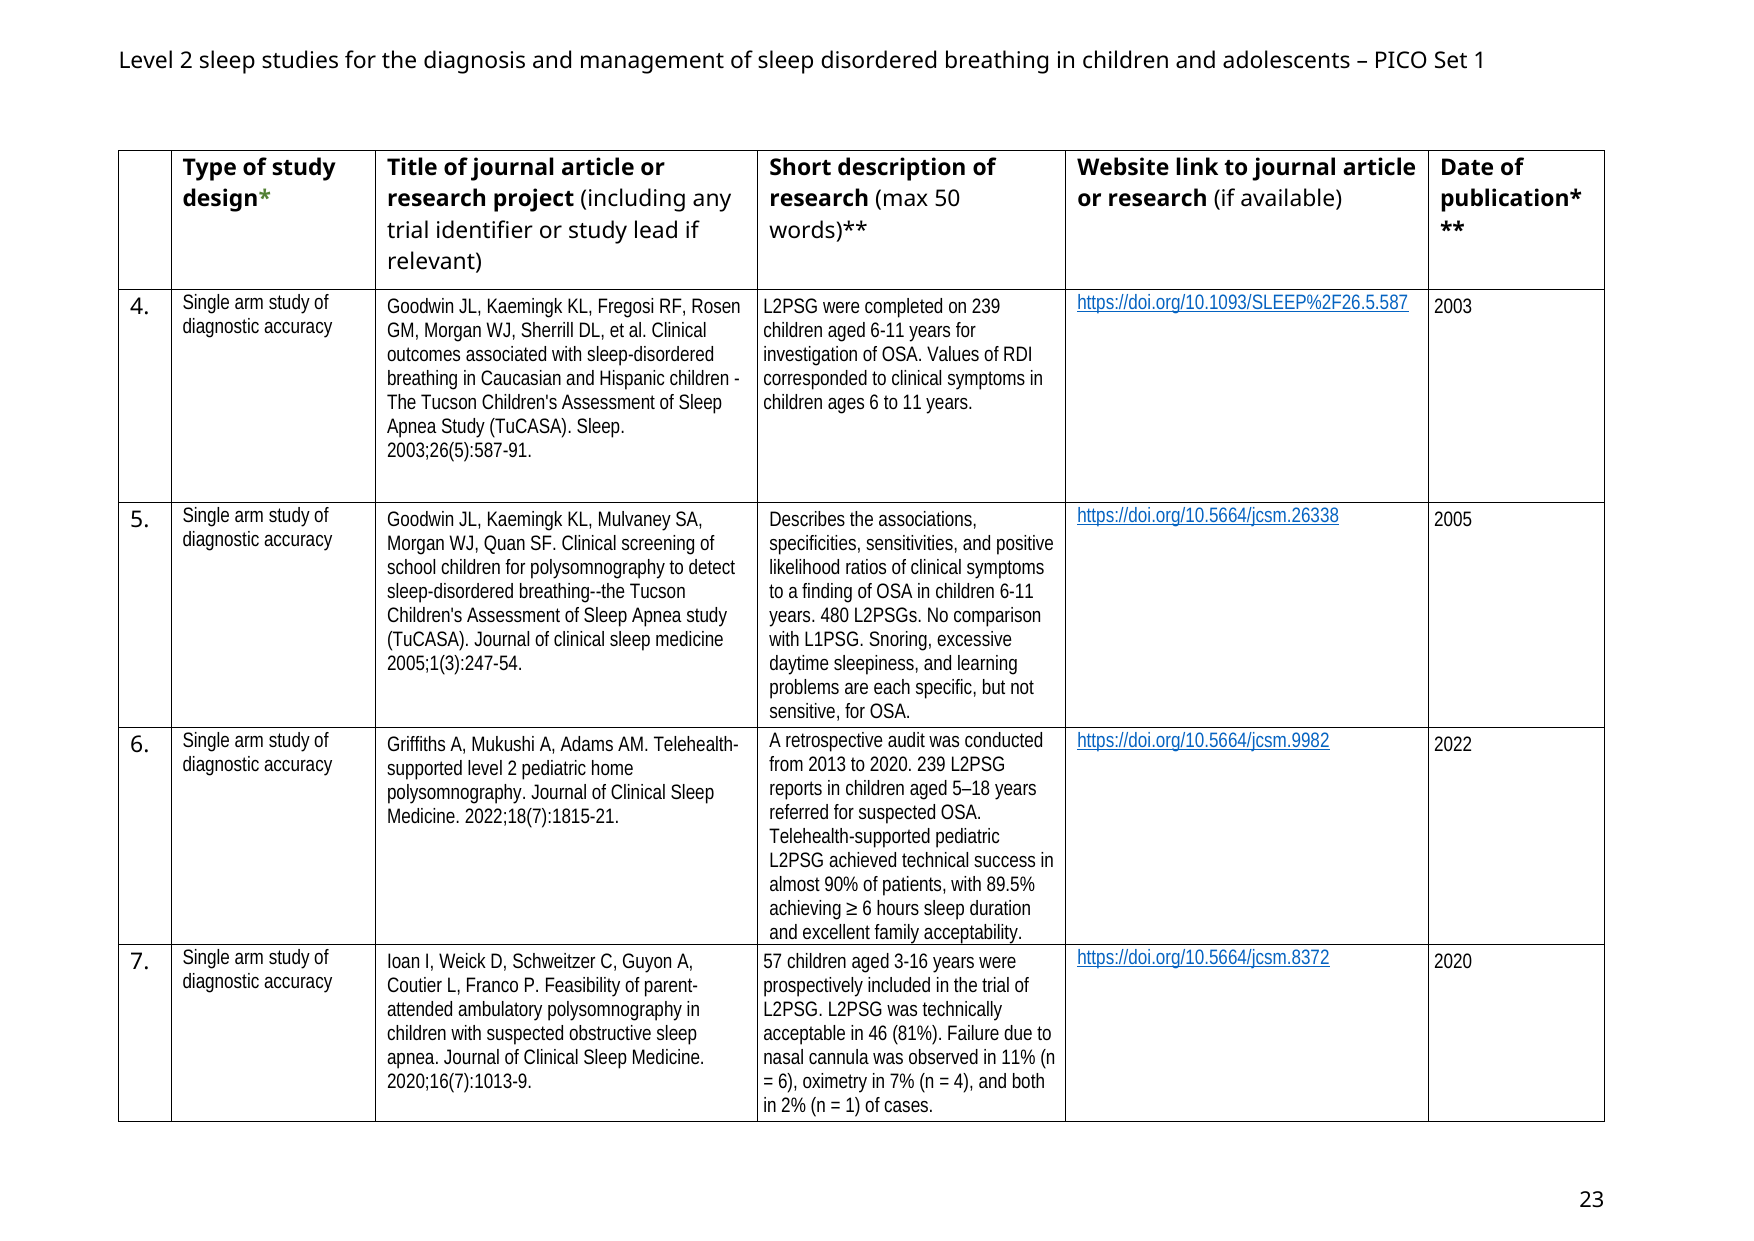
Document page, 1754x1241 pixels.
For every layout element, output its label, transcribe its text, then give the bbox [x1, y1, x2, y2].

table_cell 5. [119, 503, 171, 727]
table_header Date of publication*** [1429, 151, 1604, 288]
table_header Website link to journal article or research (if available) [1066, 151, 1428, 288]
table_cell 57 children aged 3-16 years were prospectively included in the trial of L2PSG. L2PSG was technically acceptable in 46 (81%). Failure due to nasal cannula was observed in 11% (n = 6), oximetry in 7% (n = 4), and both in 2% (n = 1) of cases. [758, 945, 1065, 1121]
table_cell L2PSG were completed on 239 children aged 6-11 years for investigation of OSA. Values of RDI corresponded to clinical symptoms in children ages 6 to 11 years. [758, 290, 1065, 502]
table_header Title of journal article or research project (including any trial identifier or study lead if relevant) [376, 151, 757, 288]
table_cell 2020 [1429, 945, 1604, 1121]
table_header Type of study design* [172, 151, 375, 288]
table_cell Single arm study of diagnostic accuracy [172, 728, 375, 944]
table_cell 2022 [1429, 728, 1604, 944]
table_cell 7. [119, 945, 171, 1121]
table_cell Single arm study of diagnostic accuracy [172, 290, 375, 502]
table_cell https://doi.org/10.5664/jcsm.9982 [1066, 728, 1428, 944]
table_cell Goodwin JL, Kaemingk KL, Fregosi RF, Rosen GM, Morgan WJ, Sherrill DL, et al. Clinical outcomes associated with sleep-disordered breathing in Caucasian and Hispanic children - The Tucson Children's Assessment of Sleep Apnea Study (TuCASA). Sleep. 2003;26(5):587-91. [376, 290, 757, 502]
table_cell A retrospective audit was conducted from 2013 to 2020. 239 L2PSG reports in children aged 5–18 years referred for suspected OSA. Telehealth-supported pediatric L2PSG achieved technical success in almost 90% of patients, with 89.5% achieving ≥ 6 hours sleep duration and excellent family acceptability. [758, 728, 1065, 944]
table_cell Single arm study of diagnostic accuracy [172, 945, 375, 1121]
table_cell https://doi.org/10.1093/SLEEP%2F26.5.587 [1066, 290, 1428, 502]
table_cell Goodwin JL, Kaemingk KL, Mulvaney SA, Morgan WJ, Quan SF. Clinical screening of school children for polysomnography to detect sleep-disordered breathing--the Tucson Children's Assessment of Sleep Apnea study (TuCASA). Journal of clinical sleep medicine 2005;1(3):247-54. [376, 503, 757, 727]
table_cell 2003 [1429, 290, 1604, 502]
table_header Short description of research (max 50 words)** [758, 151, 1065, 288]
table_cell Griffiths A, Mukushi A, Adams AM. Telehealth-supported level 2 pediatric home polysomnography. Journal of Clinical Sleep Medicine. 2022;18(7):1815-21. [376, 728, 757, 944]
table_cell Ioan I, Weick D, Schweitzer C, Guyon A, Coutier L, Franco P. Feasibility of parent-attended ambulatory polysomnography in children with suspected obstructive sleep apnea. Journal of Clinical Sleep Medicine. 2020;16(7):1013-9. [376, 945, 757, 1121]
table_cell https://doi.org/10.5664/jcsm.8372 [1066, 945, 1428, 1121]
table_header [119, 151, 171, 288]
table_cell Single arm study of diagnostic accuracy [172, 503, 375, 727]
table_cell 2005 [1429, 503, 1604, 727]
table_cell Describes the associations, specificities, sensitivities, and positive likelihood ratios of clinical symptoms to a finding of OSA in children 6-11 years. 480 L2PSGs. No comparison with L1PSG. Snoring, excessive daytime sleepiness, and learning problems are each specific, but not sensitive, for OSA. [758, 503, 1065, 727]
table_cell 6. [119, 728, 171, 944]
table_cell https://doi.org/10.5664/jcsm.26338 [1066, 503, 1428, 727]
table_cell 4. [119, 290, 171, 502]
